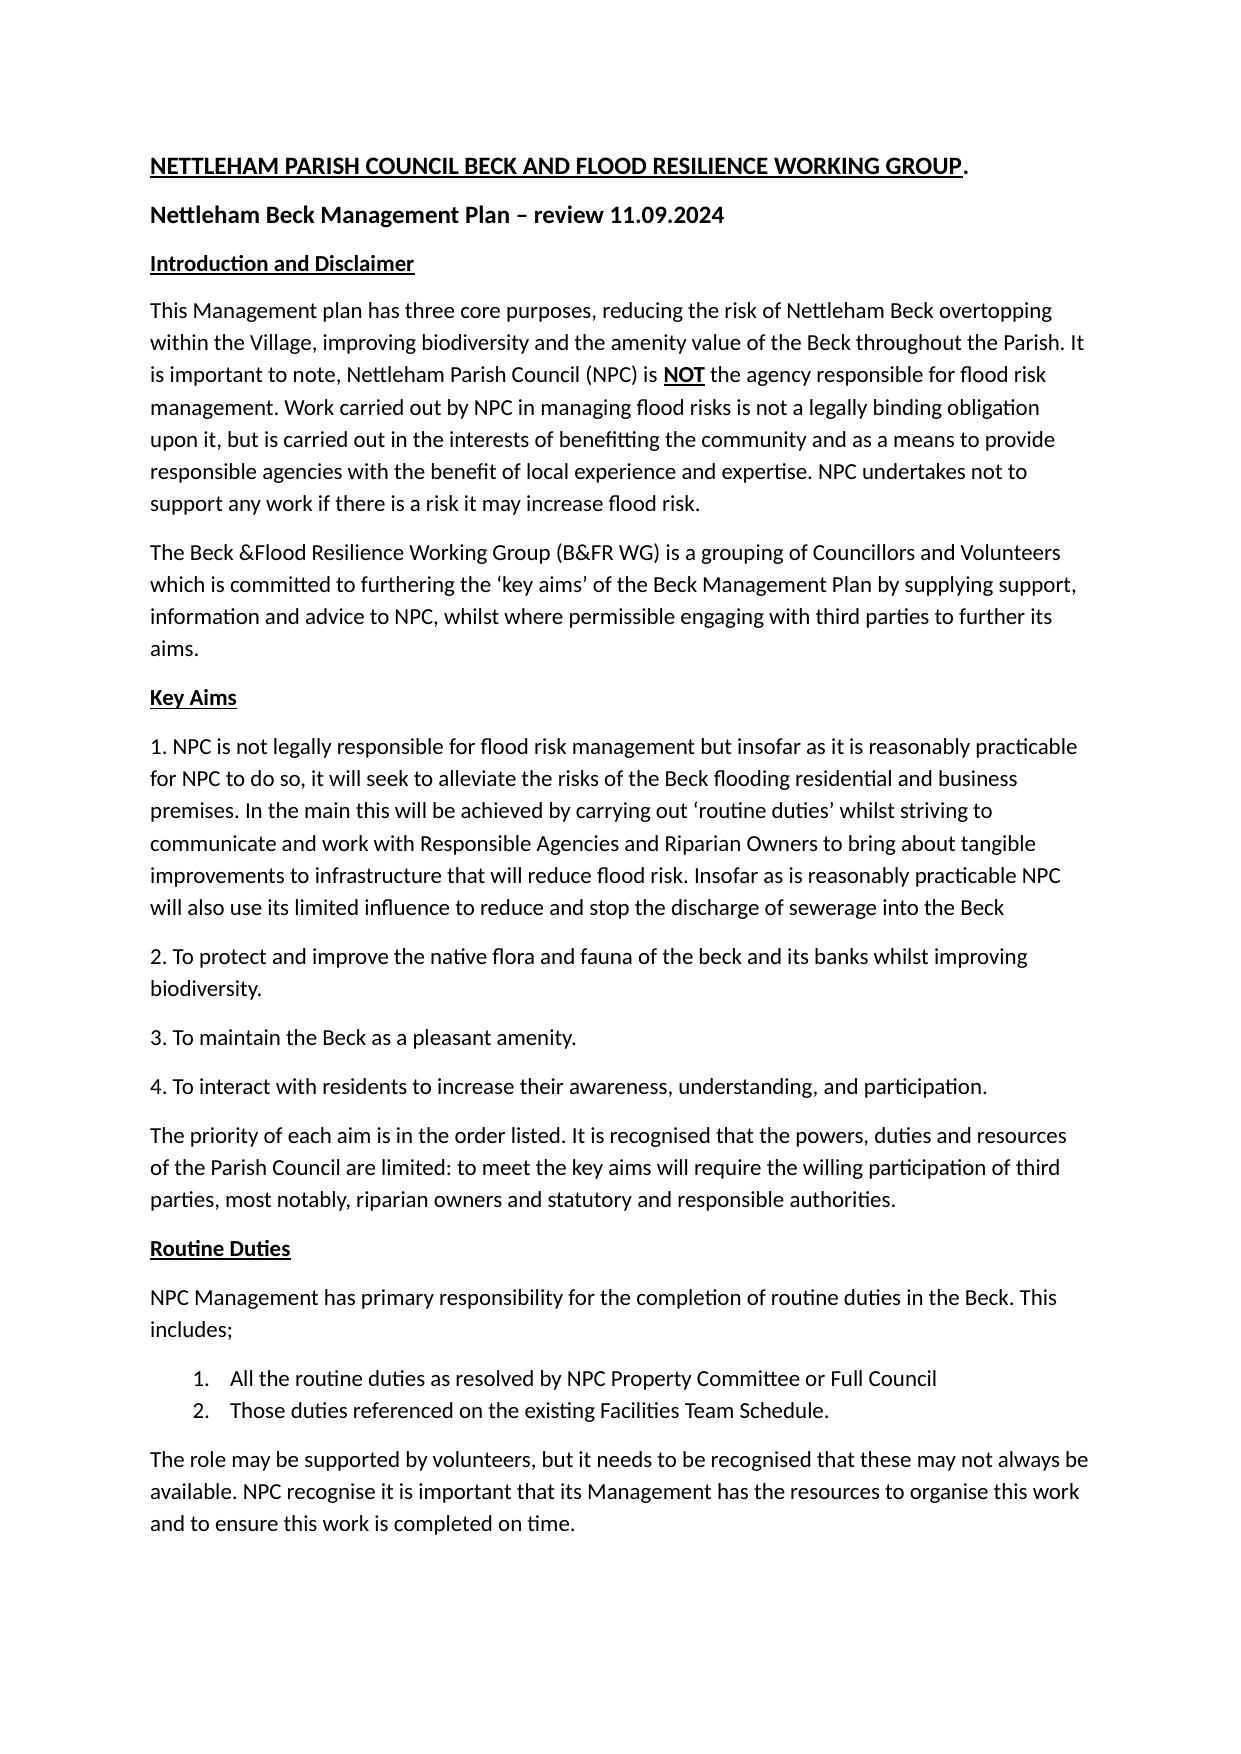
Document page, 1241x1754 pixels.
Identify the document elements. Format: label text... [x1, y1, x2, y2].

list All the routine duties as resolved by NPC Property Committee or Full Council [192, 1364, 1090, 1392]
text The Beck &Flood Resilience Working Group (B&FR WG) is a grouping of Councillors and Volunteers which is committed to furthering the ‘key aims’ of the Beck Management Plan by supplying support, information and advice to NPC, whilst where permissible engaging with third parties to further its aims. [150, 538, 1090, 663]
text NPC Management has primary responsibility for the completion of routine duties in the Beck. This includes; [150, 1283, 1090, 1343]
list Those duties referenced on the existing Facilities Team Schedule. [192, 1396, 1090, 1424]
text 2. To protect and improve the native flora and fauna of the beck and its banks whilst improving biodiversity. [150, 942, 1090, 1002]
text Routine Duties [150, 1234, 1090, 1262]
text 4. To interact with residents to increase their awareness, understanding, and participation. [150, 1072, 1090, 1100]
text Nettleham Beck Management Plan – review 11.09.2024 [150, 199, 1090, 230]
text Key Aims [150, 683, 1090, 711]
text 1. NPC is not legally responsible for flood risk management but insofar as it is reasonably practicable for NPC to do so, it will seek to alleviate the risks of the Beck flooding residential and business premises. In the main this will be achieved by carrying out ‘routine duties’ whilst striving to communicate and work with Responsible Agencies and Riparian Owners to bring about tangible improvements to infrastructure that will reduce flood risk. Insofar as is reasonably practicable NPC will also use its limited influence to reduce and stop the discharge of sewerage into the Beck [150, 732, 1090, 921]
text 3. To maintain the Beck as a pleasant amenity. [150, 1023, 1090, 1051]
text The priority of each aim is in the order listed. It is recognised that the powers, duties and resources of the Parish Council are limited: to meet the key aims will require the willing participation of third parties, most notably, riparian owners and statutory and responsible authorities. [150, 1121, 1090, 1213]
text This Management plan has three core purposes, reducing the risk of Nettleham Beck overtopping within the Village, improving biodiversity and the amenity value of the Beck throughout the Parish. It is important to note, Nettleham Parish Council (NPC) is NOT the agency responsible for flood risk management. Work carried out by NPC in managing flood risks is not a legally binding obligation upon it, but is carried out in the interests of benefitting the community and as a means to provide responsible agencies with the benefit of local experience and expertise. NPC undertakes not to support any work if there is a risk it may increase flood risk. [150, 296, 1090, 517]
text Introduction and Disclaimer [150, 249, 1090, 277]
text NETTLEHAM PARISH COUNCIL BECK AND FLOOD RESILIENCE WORKING GROUP. [150, 150, 1090, 181]
text The role may be supported by volunteers, but it needs to be recognised that these may not always be available. NPC recognise it is important that its Management has the resources to organise this work and to ensure this work is completed on time. [150, 1445, 1090, 1537]
